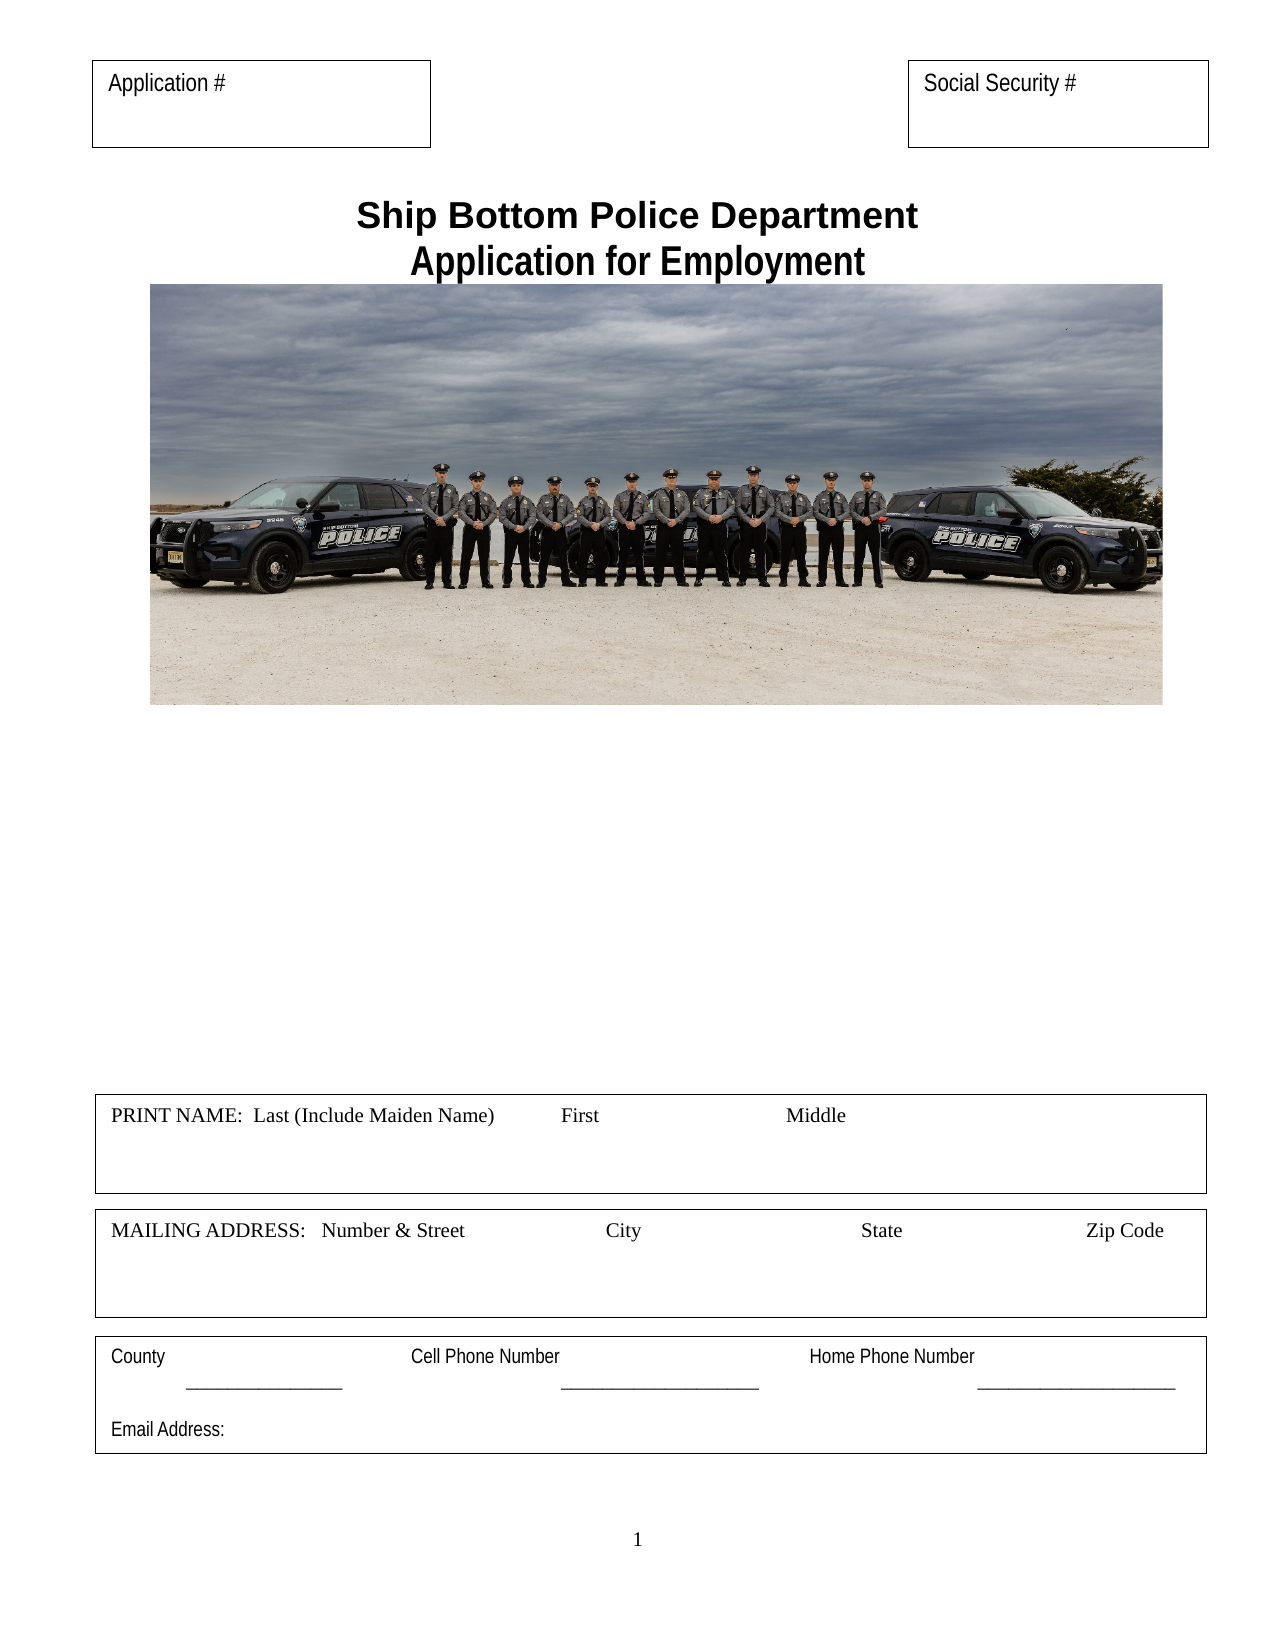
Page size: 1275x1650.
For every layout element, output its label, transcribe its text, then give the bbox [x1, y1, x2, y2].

picture [150, 284, 1163, 705]
text Ship Bottom Police Department [150, 193, 1125, 236]
text Application for Employment [150, 236, 1125, 284]
